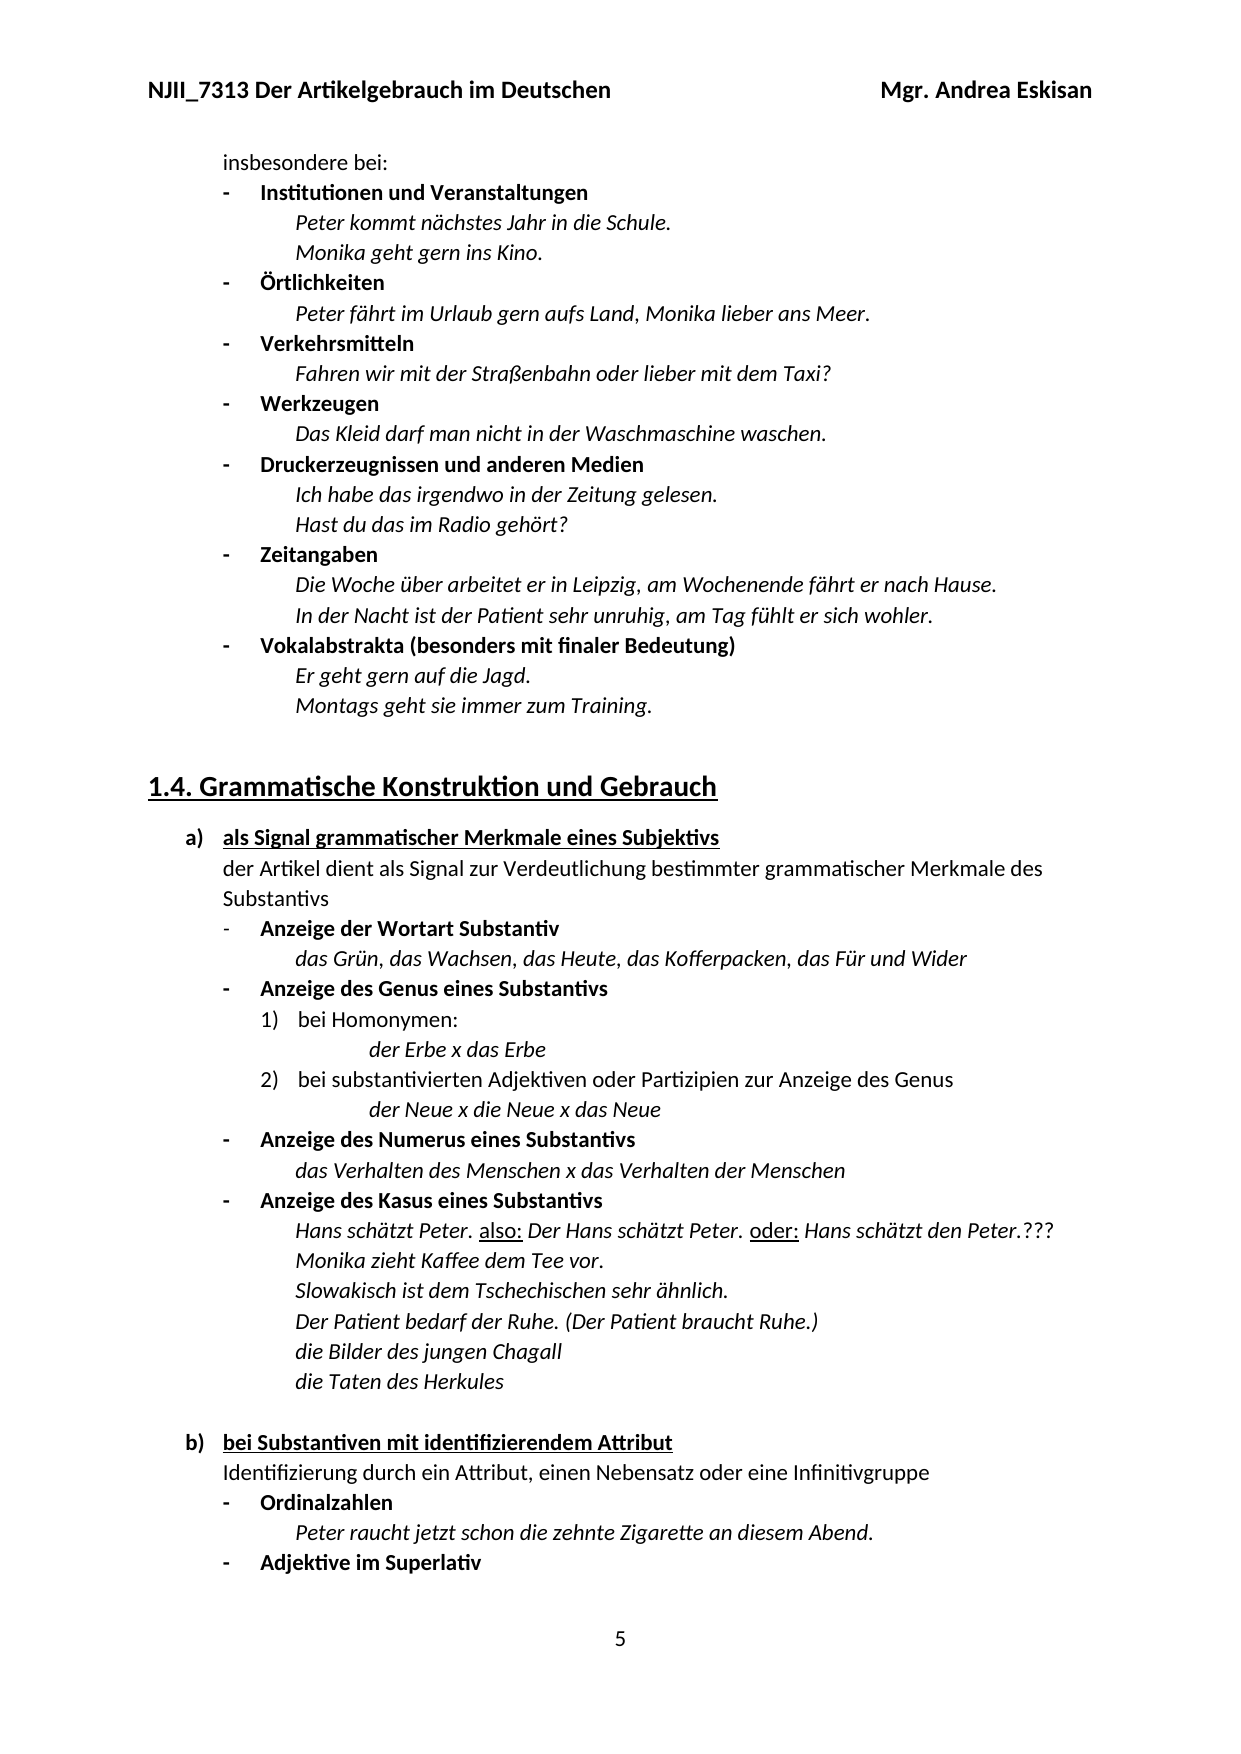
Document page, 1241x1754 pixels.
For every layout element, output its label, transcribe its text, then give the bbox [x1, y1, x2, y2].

list Örtlichkeiten [223, 268, 1093, 296]
list der Neue x die Neue x das Neue [334, 1095, 1093, 1123]
list Zeitangaben [223, 540, 1093, 568]
list bei substantivierten Adjektiven oder Partizipien zur Anzeige des Genus [260, 1065, 1093, 1093]
list Der Patient bedarf der Ruhe. (Der Patient braucht Ruhe.) [260, 1307, 1093, 1335]
list der Artikel dient als Signal zur Verdeutlichung bestimmter grammatischer Merkmale des Substantivs [223, 854, 1093, 912]
list Druckerzeugnissen und anderen Medien [223, 450, 1093, 478]
list Montags geht sie immer zum Training. [260, 691, 1093, 719]
list Anzeige des Genus eines Substantivs [223, 974, 1093, 1003]
list Identifizierung durch ein Attribut, einen Nebensatz oder eine Infinitivgruppe [223, 1458, 1093, 1486]
list Peter raucht jetzt schon die zehnte Zigarette an diesem Abend. [260, 1518, 1093, 1546]
list Fahren wir mit der Straßenbahn oder lieber mit dem Taxi? [260, 359, 1093, 387]
list Das Kleid darf man nicht in der Waschmaschine waschen. [260, 419, 1093, 447]
list Die Woche über arbeitet er in Leipzig, am Wochenende fährt er nach Hause. [260, 571, 1093, 598]
list die Bilder des jungen Chagall [260, 1337, 1093, 1365]
list Institutionen und Veranstaltungen [223, 178, 1093, 206]
list Ordinalzahlen [223, 1488, 1093, 1516]
list bei Substantiven mit identifizierendem Attribut [185, 1428, 1093, 1456]
list Werkzeugen [223, 389, 1093, 417]
list Anzeige des Numerus eines Substantivs [223, 1126, 1093, 1154]
list die Taten des Herkules [260, 1367, 1093, 1395]
list Peter kommt nächstes Jahr in die Schule. [260, 208, 1093, 236]
list Anzeige des Kasus eines Substantivs [223, 1186, 1093, 1214]
list Adjektive im Superlativ [223, 1548, 1093, 1577]
list Ich habe das irgendwo in der Zeitung gelesen. [260, 480, 1093, 508]
list Monika zieht Kaffee dem Tee vor. [260, 1246, 1093, 1274]
list insbesondere bei: [223, 148, 1093, 176]
text 1.4. Grammatische Konstruktion und Gebrauch [148, 768, 1093, 804]
list Slowakisch ist dem Tschechischen sehr ähnlich. [260, 1277, 1093, 1305]
list Anzeige der Wortart Substantiv das Grün, das Wachsen, das Heute, das Kofferpacken, das Für und Wider [223, 914, 1093, 972]
list Peter fährt im Urlaub gern aufs Land, Monika lieber ans Meer. [260, 299, 1093, 327]
list Verkehrsmitteln [223, 329, 1093, 357]
list Monika geht gern ins Kino. [260, 238, 1093, 266]
list In der Nacht ist der Patient sehr unruhig, am Tag fühlt er sich wohler. [260, 601, 1093, 629]
list bei Homonymen: [260, 1005, 1093, 1033]
list das Verhalten des Menschen x das Verhalten der Menschen [260, 1156, 1093, 1184]
list Er geht gern auf die Jagd. [260, 661, 1093, 689]
list Hast du das im Radio gehört? [260, 510, 1093, 538]
list der Erbe x das Erbe [334, 1035, 1093, 1063]
list Vokalabstrakta (besonders mit finaler Bedeutung) [223, 631, 1093, 659]
list als Signal grammatischer Merkmale eines Subjektivs [185, 823, 1093, 852]
list Hans schätzt Peter. also: Der Hans schätzt Peter. oder: Hans schätzt den Peter.??? [260, 1216, 1093, 1244]
